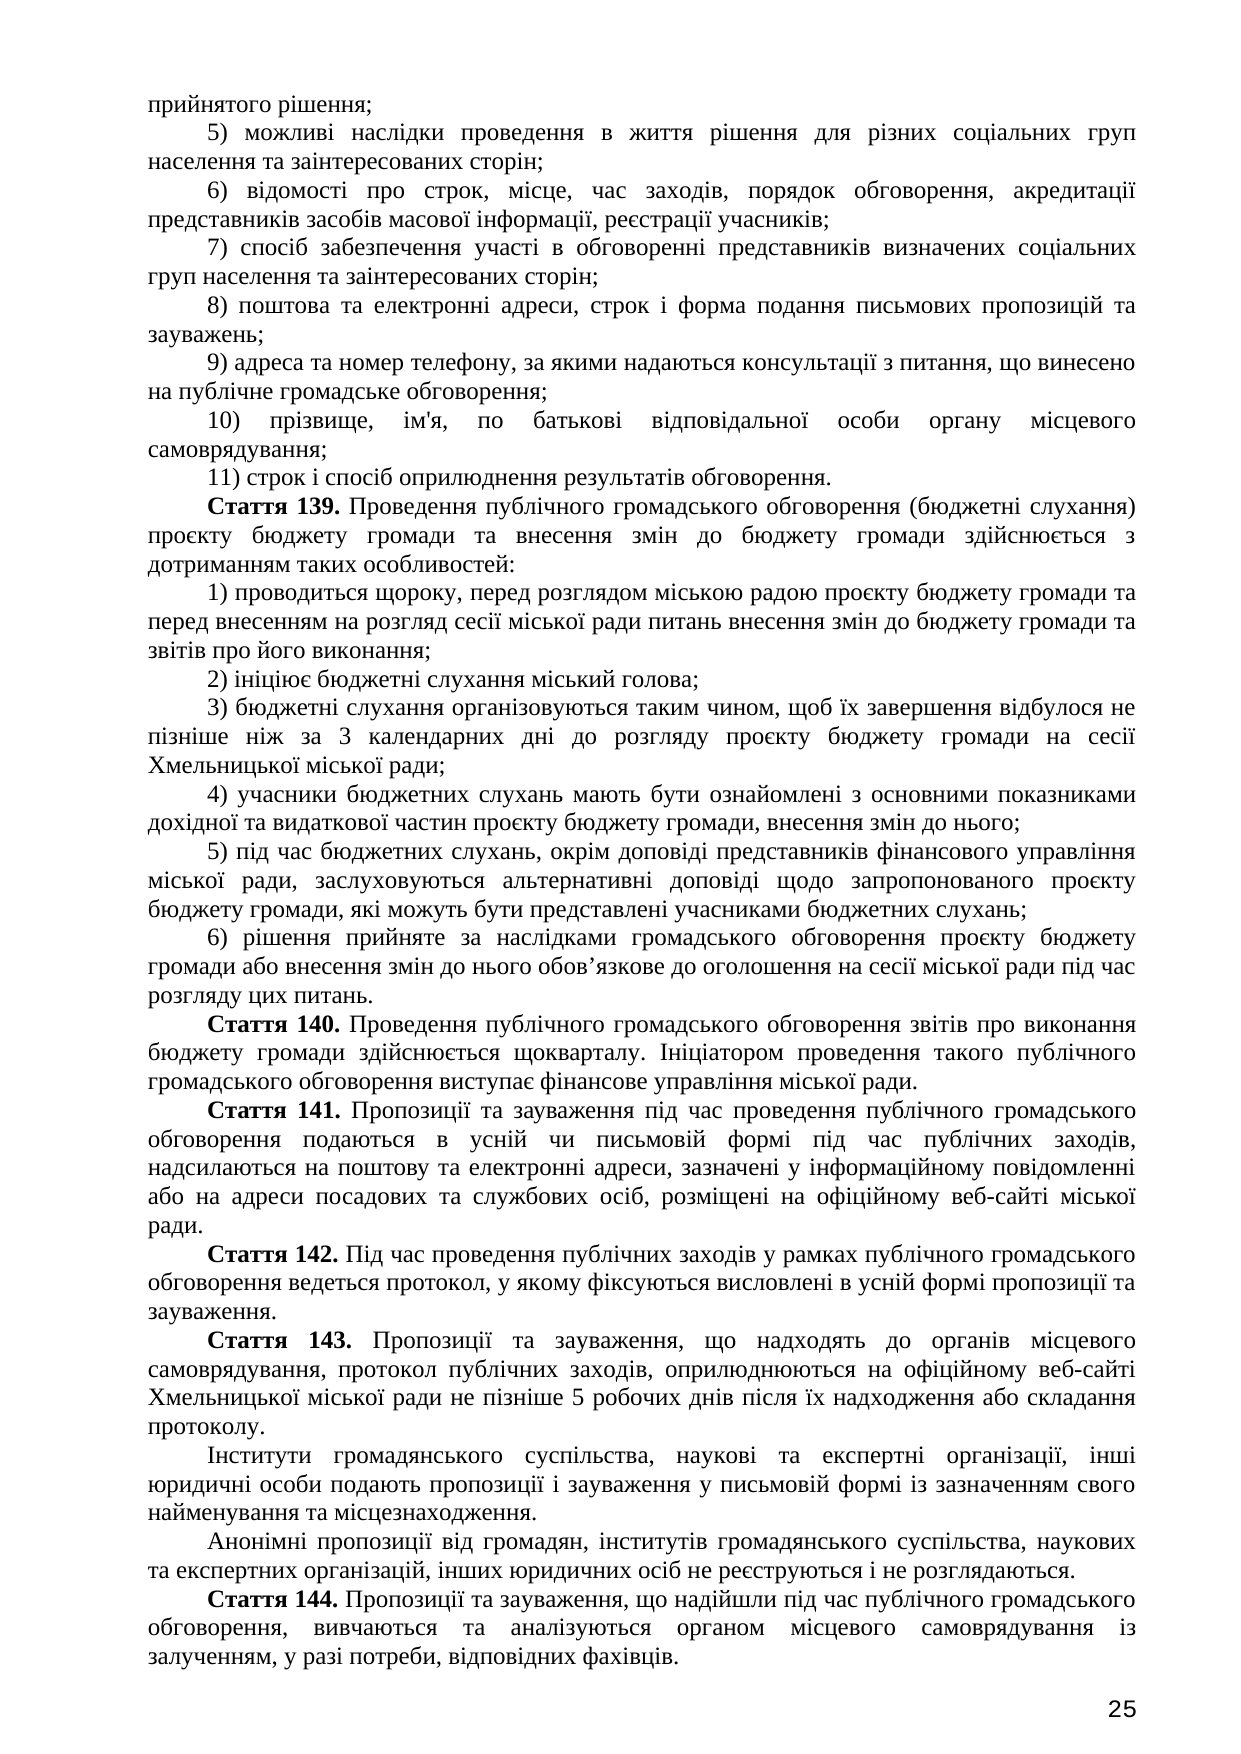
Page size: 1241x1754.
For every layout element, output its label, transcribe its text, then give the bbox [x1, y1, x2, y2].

text 6) рішення прийняте за наслідками громадського обговорення проєкту бюджету громади або внесення змін до нього обов’язкове до оголошення на сесії міської ради під час розгляду цих питань. [148, 922, 1137, 1009]
text 2) ініціює бюджетні слухання міський голова; [148, 664, 1137, 692]
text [148, 89, 1137, 117]
text Стаття 141. Пропозиції та зауваження під час проведення публічного громадського обговорення подаються в усній чи письмовій формі під час публічних заходів, надсилаються на поштову та електронні адреси, зазначені у інформаційному повідомленні або на адреси посадових та службових осіб, розміщені на офіційному веб-сайті міської ради. [148, 1095, 1137, 1239]
text Стаття 143. Пропозиції та зауваження, що надходять до органів місцевого самоврядування, протокол публічних заходів, оприлюднюються на офіційному веб-сайті Хмельницької міської ради не пізніше 5 робочих днів після їх надходження або складання протоколу. [148, 1325, 1137, 1440]
text 1) проводиться щороку, перед розглядом міською радою проєкту бюджету громади та перед внесенням на розгляд сесії міської ради питань внесення змін до бюджету громади та звітів про його виконання; [148, 577, 1137, 664]
text 3) бюджетні слухання організовуються таким чином, щоб їх завершення відбулося не пізніше ніж за 3 календарних дні до розгляду проєкту бюджету громади на сесії Хмельницької міської ради; [148, 692, 1137, 779]
text Стаття 144. Пропозиції та зауваження, що надійшли під час публічного громадського обговорення, вивчаються та аналізуються органом місцевого самоврядування із залученням, у разі потреби, відповідних фахівців. [148, 1584, 1137, 1670]
text 6) відомості про строк, місце, час заходів, порядок обговорення, акредитації представників засобів масової інформації, реєстрації учасників; [148, 175, 1137, 232]
text Стаття 139. Проведення публічного громадського обговорення (бюджетні слухання) проєкту бюджету громади та внесення змін до бюджету громади здійснюється з дотриманням таких особливостей: [148, 491, 1137, 577]
text 11) строк і спосіб оприлюднення результатів обговорення. [148, 462, 1137, 491]
text Стаття 140. Проведення публічного громадського обговорення звітів про виконання бюджету громади здійснюється щокварталу. Ініціатором проведення такого публічного громадського обговорення виступає фінансове управління міської ради. [148, 1009, 1137, 1095]
text Інститути громадянського суспільства, наукові та експертні організації, інші юридичні особи подають пропозиції і зауваження у письмовій формі із зазначенням свого найменування та місцезнаходження. [148, 1440, 1137, 1526]
text 9) адреса та номер телефону, за якими надаються консультації з питання, що винесено на публічне громадське обговорення; [148, 347, 1137, 405]
text 5) під час бюджетних слухань, окрім доповіді представників фінансового управління міської ради, заслуховуються альтернативні доповіді щодо запропонованого проєкту бюджету громади, які можуть бути представлені учасниками бюджетних слухань; [148, 836, 1137, 922]
text 10) прізвище, ім'я, по батькові відповідальної особи органу місцевого самоврядування; [148, 405, 1137, 462]
text Анонімні пропозиції від громадян, інститутів громадянського суспільства, наукових та експертних організацій, інших юридичних осіб не реєструються і не розглядаються. [148, 1526, 1137, 1584]
text 7) спосіб забезпечення участі в обговоренні представників визначених соціальних груп населення та заінтересованих сторін; [148, 232, 1137, 290]
text 4) учасники бюджетних слухань мають бути ознайомлені з основними показниками дохідної та видаткової частин проєкту бюджету громади, внесення змін до нього; [148, 779, 1137, 836]
text 8) поштова та електронні адреси, строк і форма подання письмових пропозицій та зауважень; [148, 290, 1137, 347]
text 5) можливі наслідки проведення в життя рішення для різних соціальних груп населення та заінтересованих сторін; [148, 117, 1137, 175]
text Стаття 142. Під час проведення публічних заходів у рамках публічного громадського обговорення ведеться протокол, у якому фіксуються висловлені в усній формі пропозиції та зауваження. [148, 1239, 1137, 1325]
